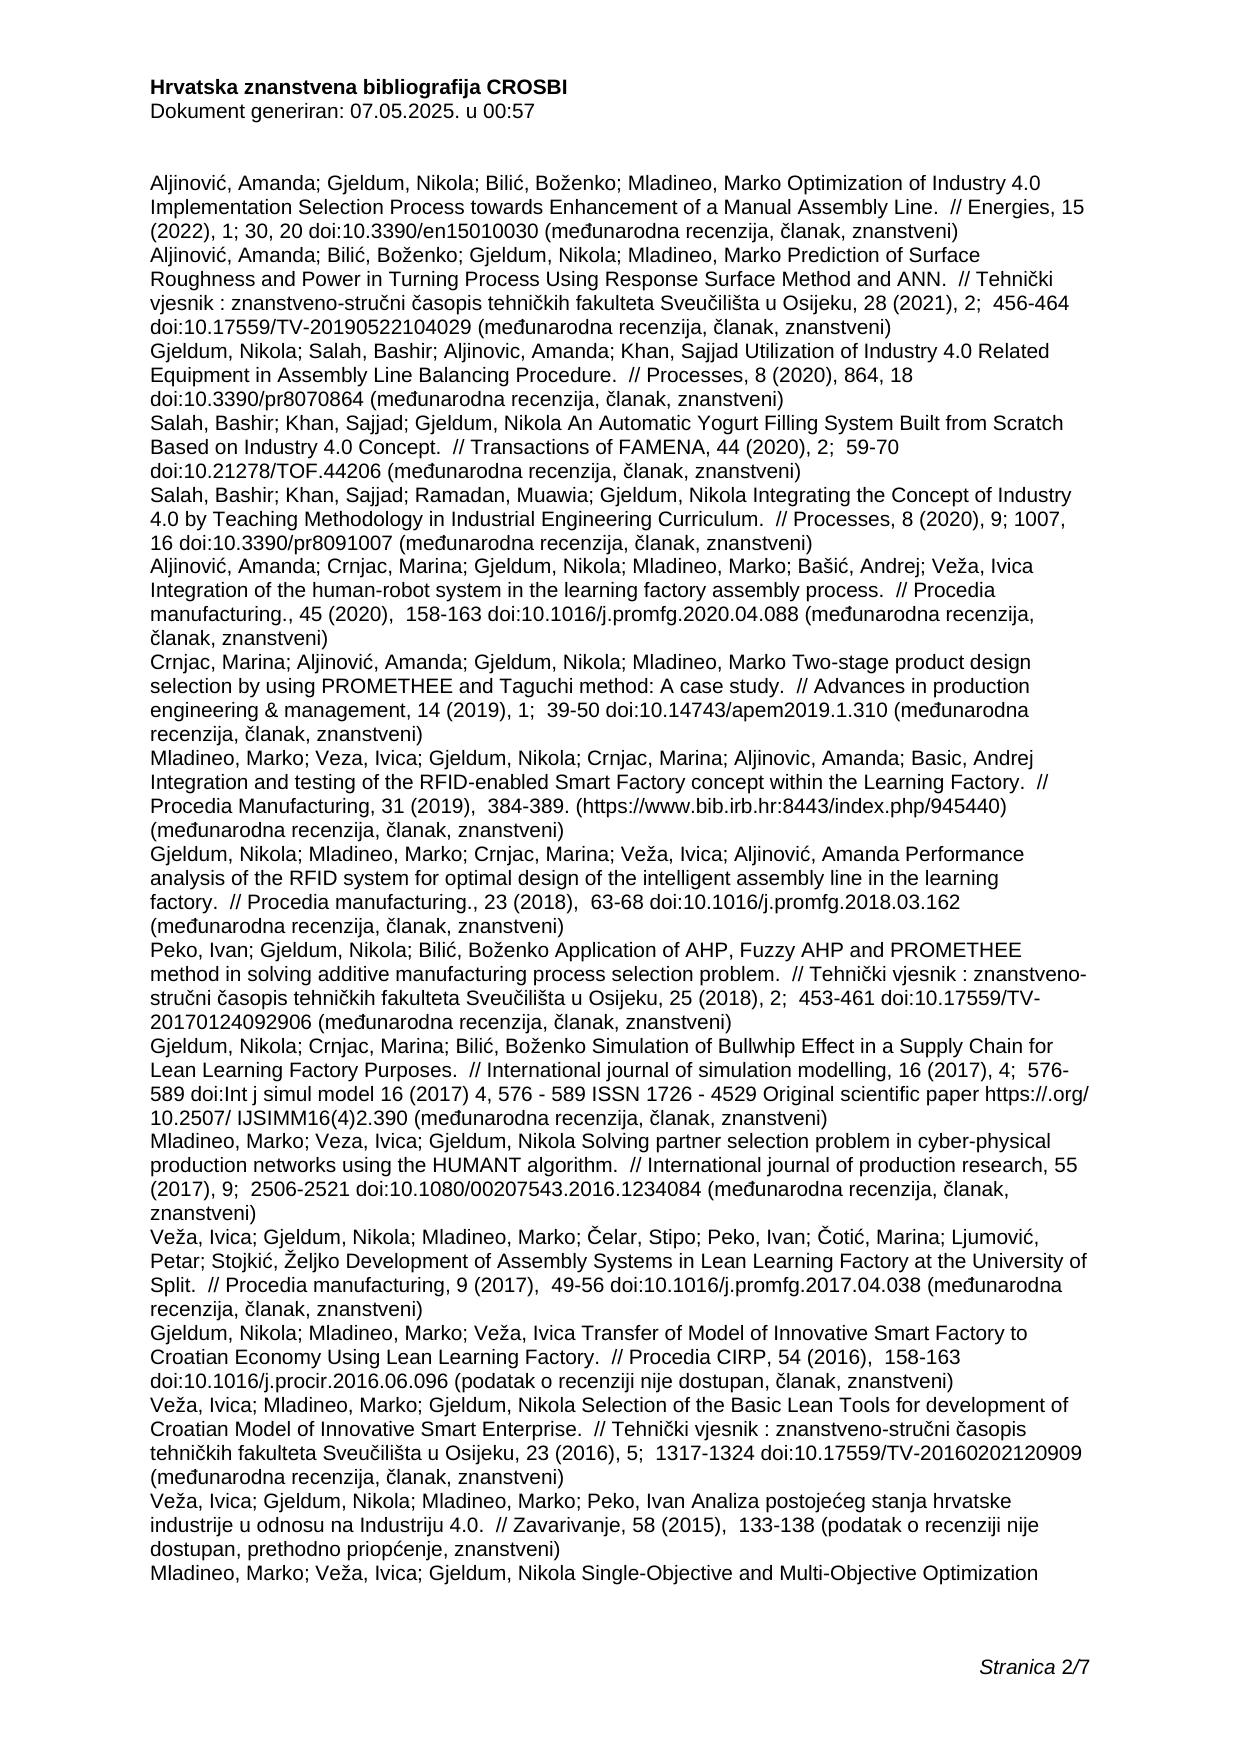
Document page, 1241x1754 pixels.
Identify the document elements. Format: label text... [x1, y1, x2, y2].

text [150, 1393, 1090, 1489]
text Gjeldum, Nikola; Mladineo, Marko; Crnjac, Marina; Veža, Ivica; Aljinović, Amanda [150, 842, 1090, 938]
text Gjeldum, Nikola; Salah, Bashir; Aljinovic, Amanda; Khan, Sajjad [150, 339, 1090, 411]
text Salah, Bashir; Khan, Sajjad; Gjeldum, Nikola [150, 411, 1090, 482]
text Veža, Ivica; Gjeldum, Nikola; Mladineo, Marko; Peko, Ivan [150, 1489, 1090, 1561]
text Crnjac, Marina; Aljinović, Amanda; Gjeldum, Nikola; Mladineo, Marko [150, 650, 1090, 746]
text Gjeldum, Nikola; Mladineo, Marko; Veža, Ivica [150, 1321, 1090, 1393]
text Salah, Bashir; Khan, Sajjad; Ramadan, Muawia; Gjeldum, Nikola [150, 482, 1090, 554]
text Peko, Ivan; Gjeldum, Nikola; Bilić, Boženko [150, 938, 1090, 1033]
text Aljinović, Amanda; Crnjac, Marina; Gjeldum, Nikola; Mladineo, Marko; Bašić, Andrej; Veža, Ivica [150, 554, 1090, 650]
text Aljinović, Amanda; Gjeldum, Nikola; Bilić, Boženko; Mladineo, Marko [150, 171, 1090, 243]
text Aljinović, Amanda; Bilić, Boženko; Gjeldum, Nikola; Mladineo, Marko [150, 243, 1090, 339]
text Veža, Ivica; Gjeldum, Nikola; Mladineo, Marko; Čelar, Stipo; Peko, Ivan; Čotić, Marina; Ljumović, Petar; Stojkić, Željko [150, 1225, 1090, 1321]
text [150, 1561, 1090, 1584]
text Mladineo, Marko; Veza, Ivica; Gjeldum, Nikola [150, 1129, 1090, 1225]
text Gjeldum, Nikola; Crnjac, Marina; Bilić, Boženko [150, 1033, 1090, 1129]
text Mladineo, Marko; Veza, Ivica; Gjeldum, Nikola; Crnjac, Marina; Aljinovic, Amanda; Basic, Andrej [150, 746, 1090, 842]
